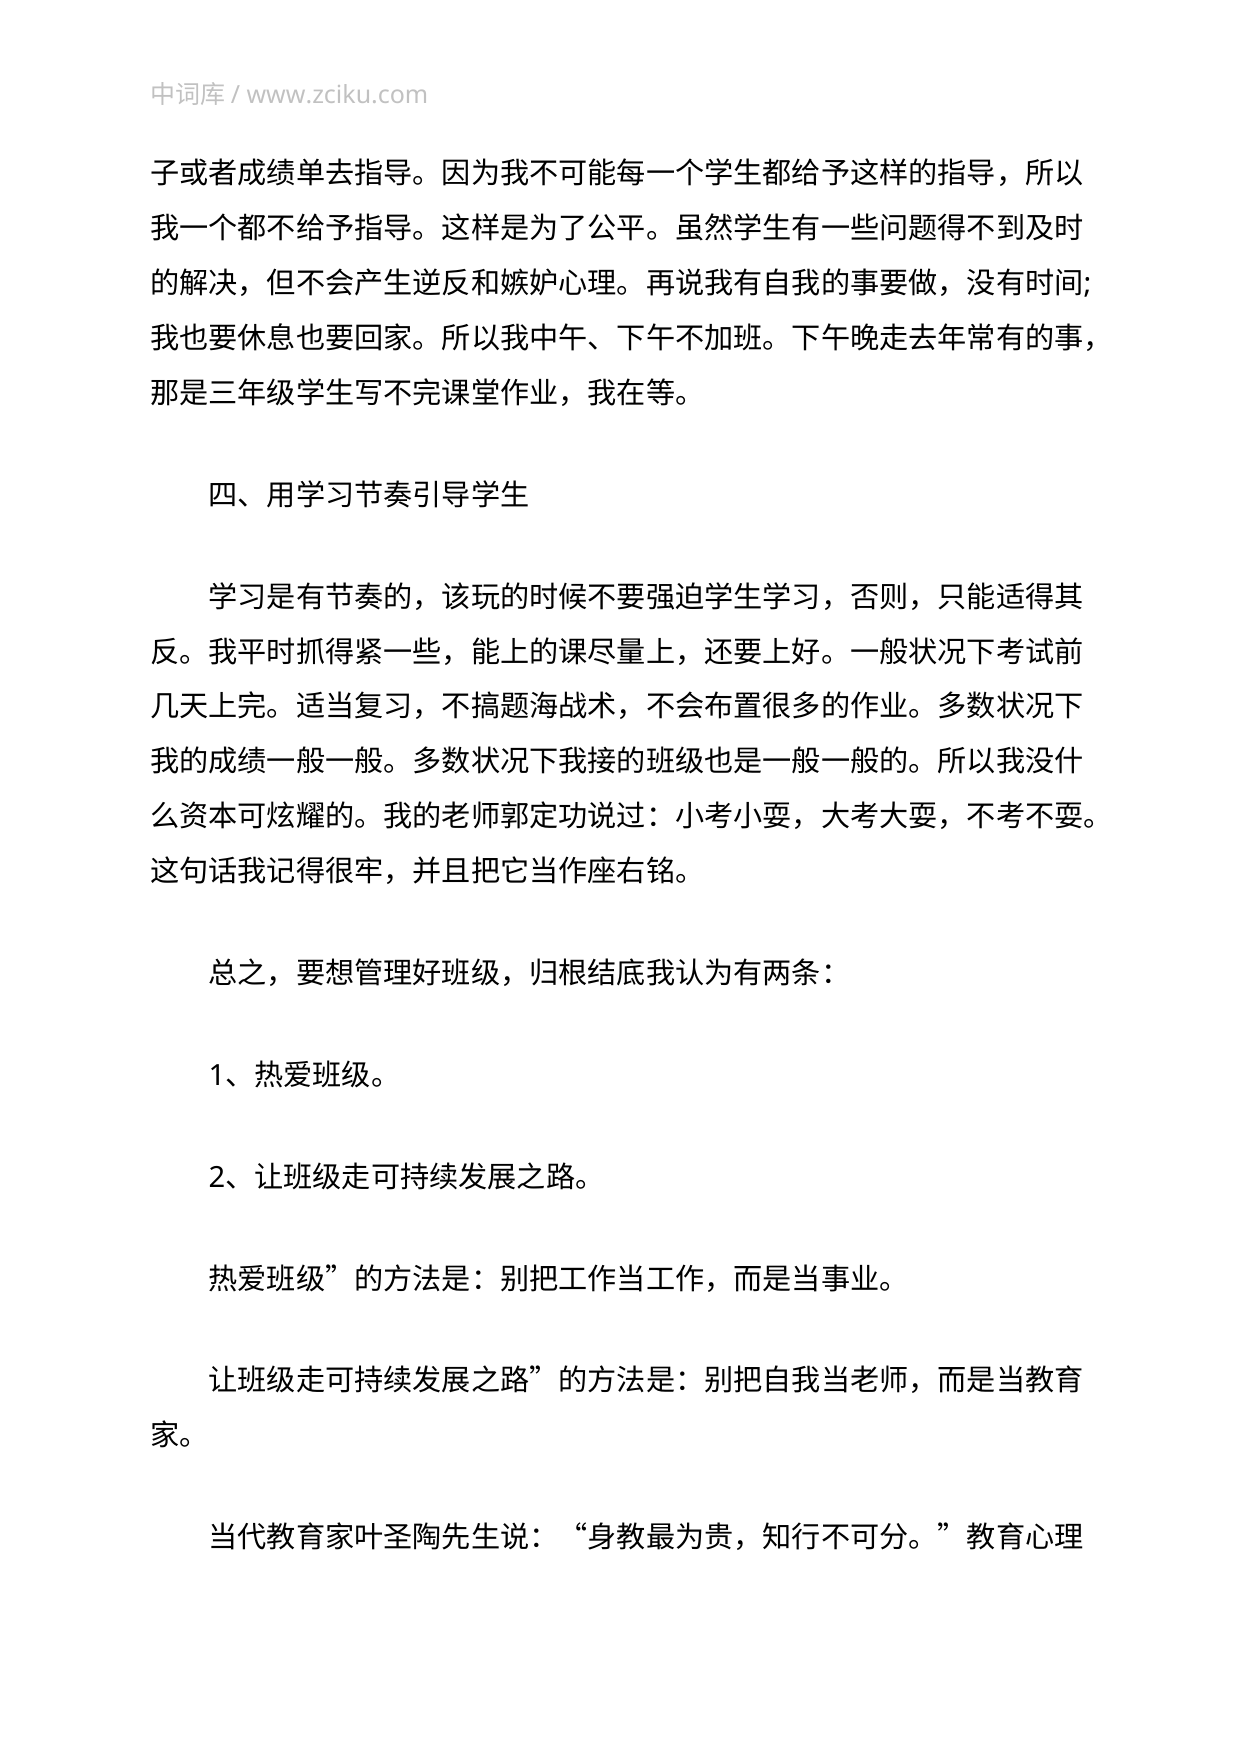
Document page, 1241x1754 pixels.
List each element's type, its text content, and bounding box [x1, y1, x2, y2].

text 学习是有节奏的，该玩的时候不要强迫学生学习，否则，只能适得其反。我平时抓得紧一些，能上的课尽量上，还要上好。一般状况下考试前几天上完。适当复习，不搞题海战术，不会布置很多的作业。多数状况下我的成绩一般一般。多数状况下我接的班级也是一般一般的。所以我没什么资本可炫耀的。我的老师郭定功说过：小考小耍，大考大耍，不考不耍。这句话我记得很牢，并且把它当作座右铭。 [150, 573, 1090, 890]
text 1、热爱班级。 [150, 1051, 1090, 1094]
text 热爱班级”的方法是：别把工作当工作，而是当事业。 [150, 1255, 1090, 1297]
text 2、让班级走可持续发展之路。 [150, 1153, 1090, 1196]
text 四、用学习节奏引导学生 [150, 471, 1090, 514]
text 总之，要想管理好班级，归根结底我认为有两条： [150, 949, 1090, 992]
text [150, 150, 1090, 412]
text 让班级走可持续发展之路”的方法是：别把自我当老师，而是当教育家。 [150, 1357, 1090, 1454]
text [150, 1514, 1090, 1556]
